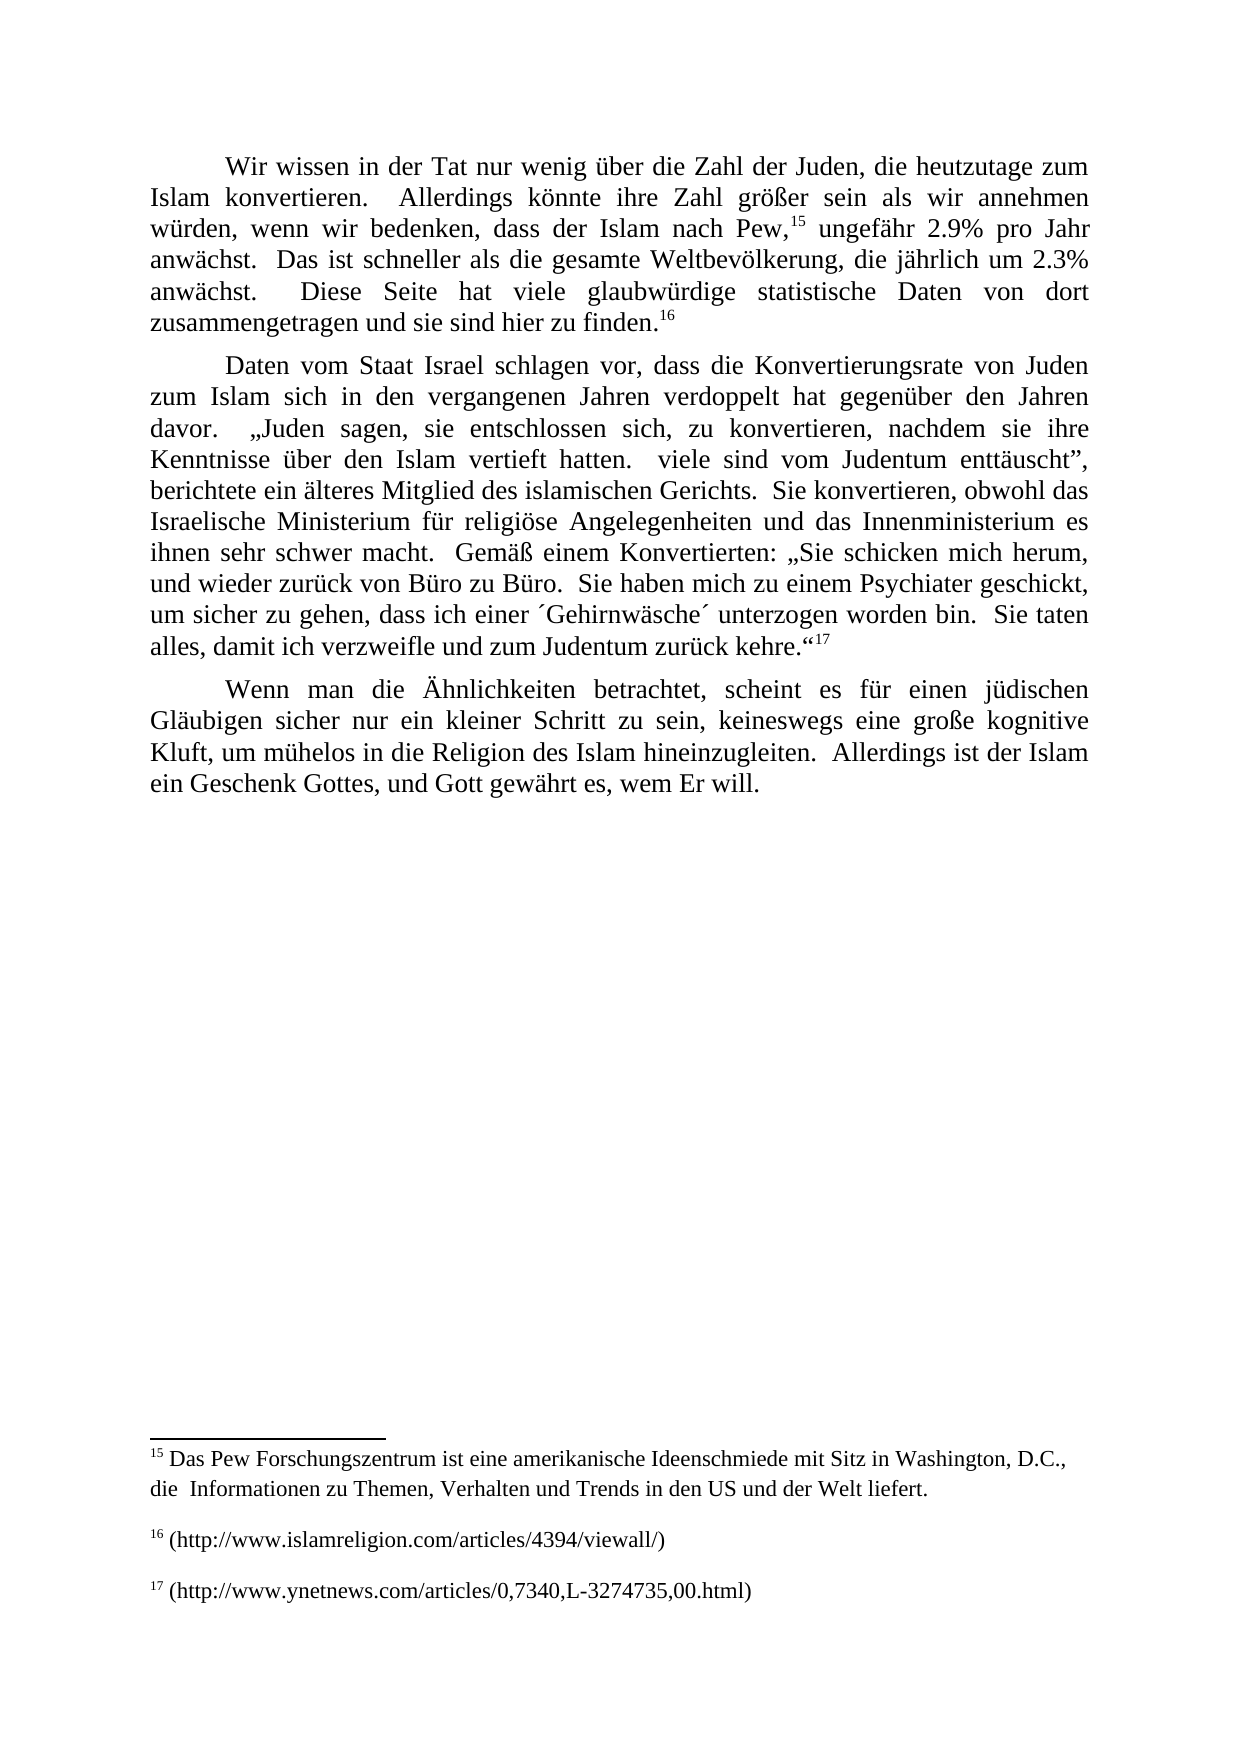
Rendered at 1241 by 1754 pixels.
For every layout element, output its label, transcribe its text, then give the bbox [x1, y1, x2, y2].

text Daten vom Staat Israel schlagen vor, dass die Konvertierungsrate von Juden zum Islam sich in den vergangenen Jahren verdoppelt hat gegenüber den Jahren davor. „Juden sagen, sie entschlossen sich, zu konvertieren, nachdem sie ihre Kenntnisse über den Islam vertieft hatten. viele sind vom Judentum enttäuscht”, berichtete ein älteres Mitglied des islamischen Gerichts. Sie konvertieren, obwohl das Israelische Ministerium für religiöse Angelegenheiten und das Innenministerium es ihnen sehr schwer macht. Gemäß einem Konvertierten: „Sie schicken mich herum, und wieder zurück von Büro zu Büro. Sie haben mich zu einem Psychiater geschickt, um sicher zu gehen, dass ich einer ´Gehirnwäsche´ unterzogen worden bin. Sie taten alles, damit ich verzweifle und zum Judentum zurück kehre.“ [150, 349, 1090, 661]
text Wir wissen in der Tat nur wenig über die Zahl der Juden, die heutzutage zum Islam konvertieren. Allerdings könnte ihre Zahl größer sein als wir annehmen würden, wenn wir bedenken, dass der Islam nach Pew, ungefähr 2.9% pro Jahr anwächst. Das ist schneller als die gesamte Weltbevölkerung, die jährlich um 2.3% anwächst. Diese Seite hat viele glaubwürdige statistische Daten von dort zusammengetragen und sie sind hier zu finden. [150, 150, 1090, 337]
text Wenn man die Ähnlichkeiten betrachtet, scheint es für einen jüdischen Gläubigen sicher nur ein kleiner Schritt zu sein, keineswegs eine große kognitive Kluft, um mühelos in die Religion des Islam hineinzugleiten. Allerdings ist der Islam ein Geschenk Gottes, und Gott gewährt es, wem Er will. [150, 673, 1090, 798]
